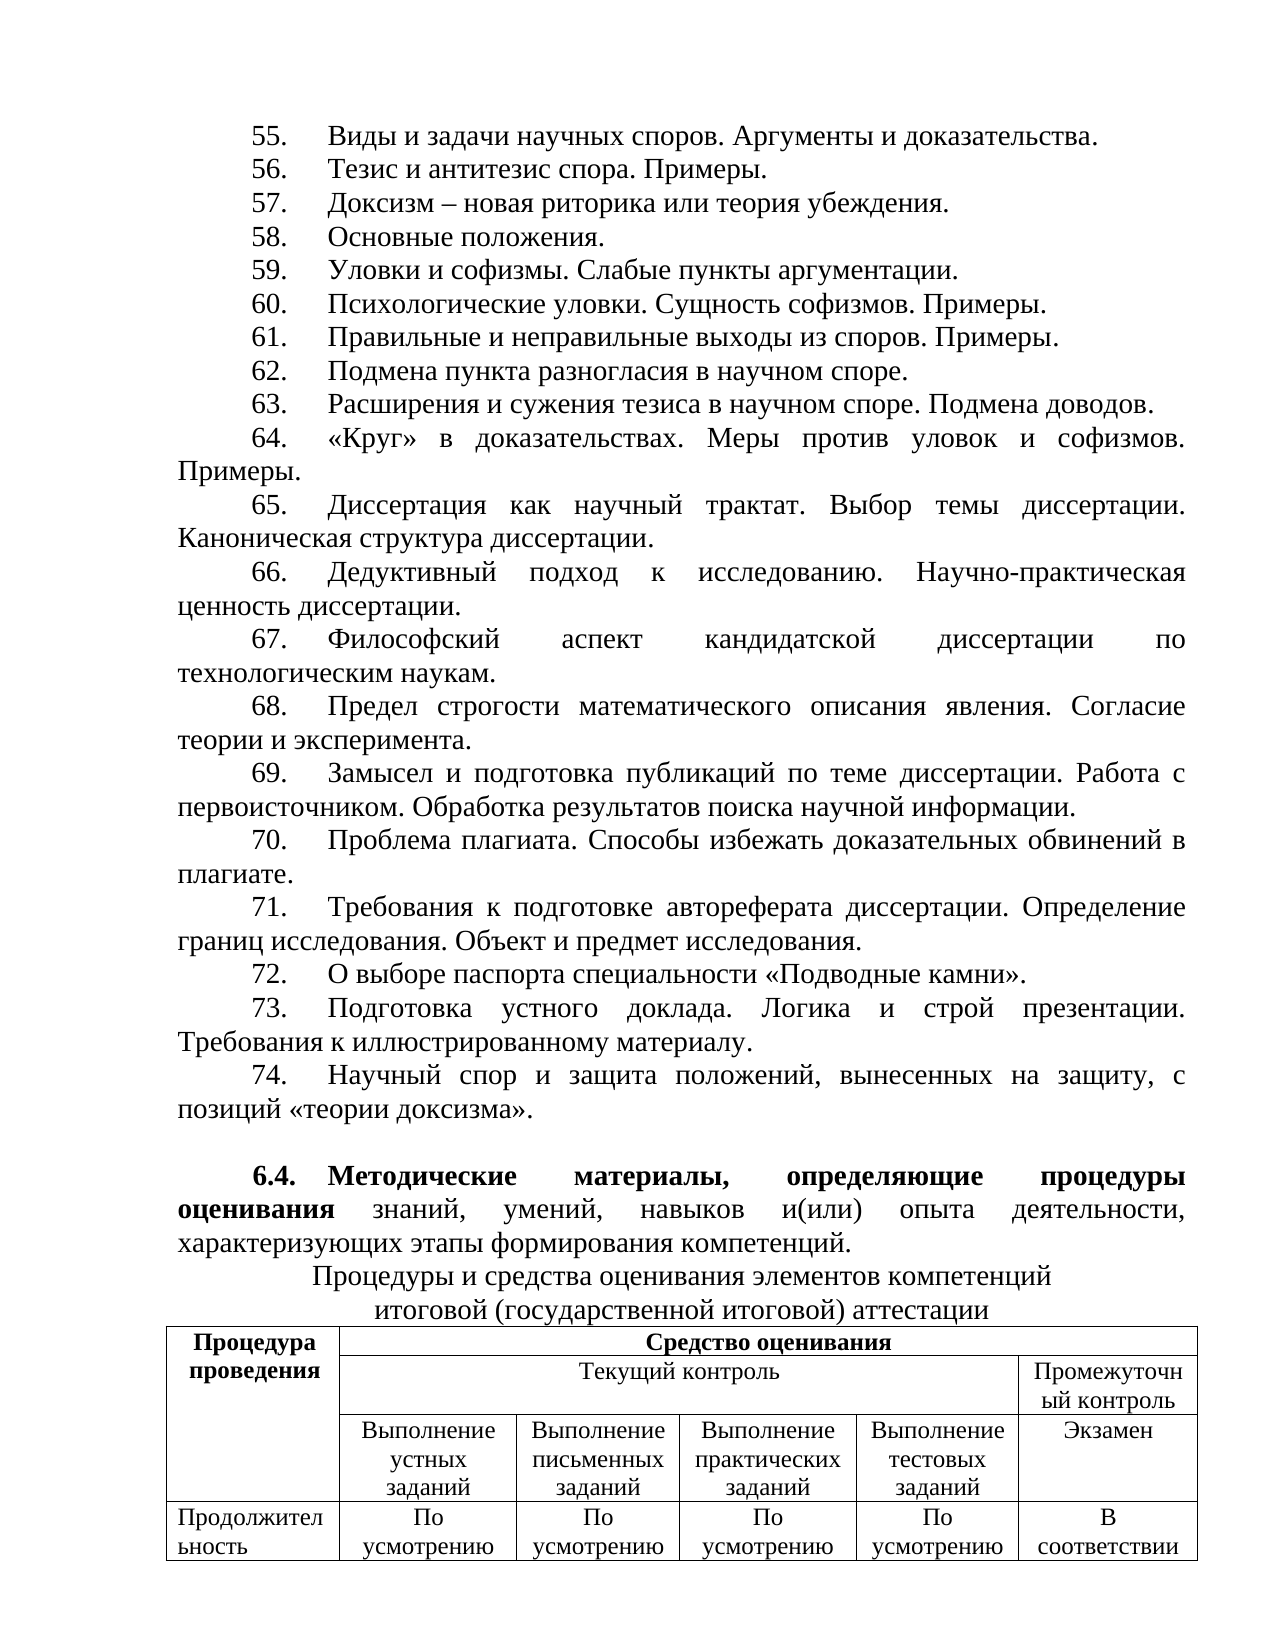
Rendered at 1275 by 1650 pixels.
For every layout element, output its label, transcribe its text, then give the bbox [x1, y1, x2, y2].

table_cell Выполнение практических заданий [680, 1415, 856, 1501]
table_cell Промежуточный контроль [1019, 1356, 1197, 1414]
text итоговой (государственной итоговой) аттестации [177, 1292, 1186, 1326]
list Философский аспект кандидатской диссертации по технологическим наукам. [177, 621, 1186, 688]
list Подготовка устного доклада. Логика и строй презентации. Требования к иллюстрированному материалу. [177, 990, 1186, 1057]
list Уловки и софизмы. Слабые пункты аргументации. [177, 252, 1186, 286]
table_cell Текущий контроль [340, 1356, 1018, 1414]
table_cell Выполнение письменных заданий [517, 1415, 679, 1501]
table_header Средство оценивания [340, 1327, 1197, 1355]
table_cell Экзамен [1019, 1415, 1197, 1501]
list Дедуктивный подход к исследованию. Научно-практическая ценность диссертации. [177, 554, 1186, 621]
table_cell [167, 1502, 339, 1560]
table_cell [1019, 1502, 1197, 1560]
list Предел строгости математического описания явления. Согласие теории и эксперимента. [177, 688, 1186, 755]
list Виды и задачи научных споров. Аргументы и доказательства. [177, 118, 1186, 152]
list Психологические уловки. Сущность софизмов. Примеры. [177, 286, 1186, 319]
table_cell Выполнение тестовых заданий [857, 1415, 1018, 1501]
list Основные положения. [177, 219, 1186, 252]
list Научный спор и защита положений, вынесенных на защиту, с позиций «теории доксизма». [177, 1057, 1186, 1124]
list Правильные и неправильные выходы из споров. Примеры. [177, 319, 1186, 353]
list Доксизм – новая риторика или теория убеждения. [177, 185, 1186, 219]
table_header Процедура проведения [167, 1327, 339, 1501]
list Замысел и подготовка публикаций по теме диссертации. Работа с первоисточником. Обработка результатов поиска научной информации. [177, 755, 1186, 822]
list Диссертация как научный трактат. Выбор темы диссертации. Каноническая структура диссертации. [177, 487, 1186, 554]
list Требования к подготовке автореферата диссертации. Определение границ исследования. Объект и предмет исследования. [177, 889, 1186, 957]
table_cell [517, 1502, 679, 1560]
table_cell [857, 1502, 1018, 1560]
list «Круг» в доказательствах. Меры против уловок и софизмов. Примеры. [177, 420, 1186, 487]
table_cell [340, 1502, 516, 1560]
list Расширения и сужения тезиса в научном споре. Подмена доводов. [177, 386, 1186, 420]
list Подмена пункта разногласия в научном споре. [177, 353, 1186, 386]
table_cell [680, 1502, 856, 1560]
list Методические материалы, определяющие процедуры оценивания знаний, умений, навыков и(или) опыта деятельности, характеризующих этапы формирования компетенций. [177, 1158, 1186, 1258]
table_cell Выполнение устных заданий [340, 1415, 516, 1501]
text Процедуры и средства оценивания элементов компетенций [177, 1258, 1186, 1292]
list Тезис и антитезис спора. Примеры. [177, 152, 1186, 185]
list О выборе паспорта специальности «Подводные камни». [177, 957, 1186, 990]
list Проблема плагиата. Способы избежать доказательных обвинений в плагиате. [177, 822, 1186, 889]
